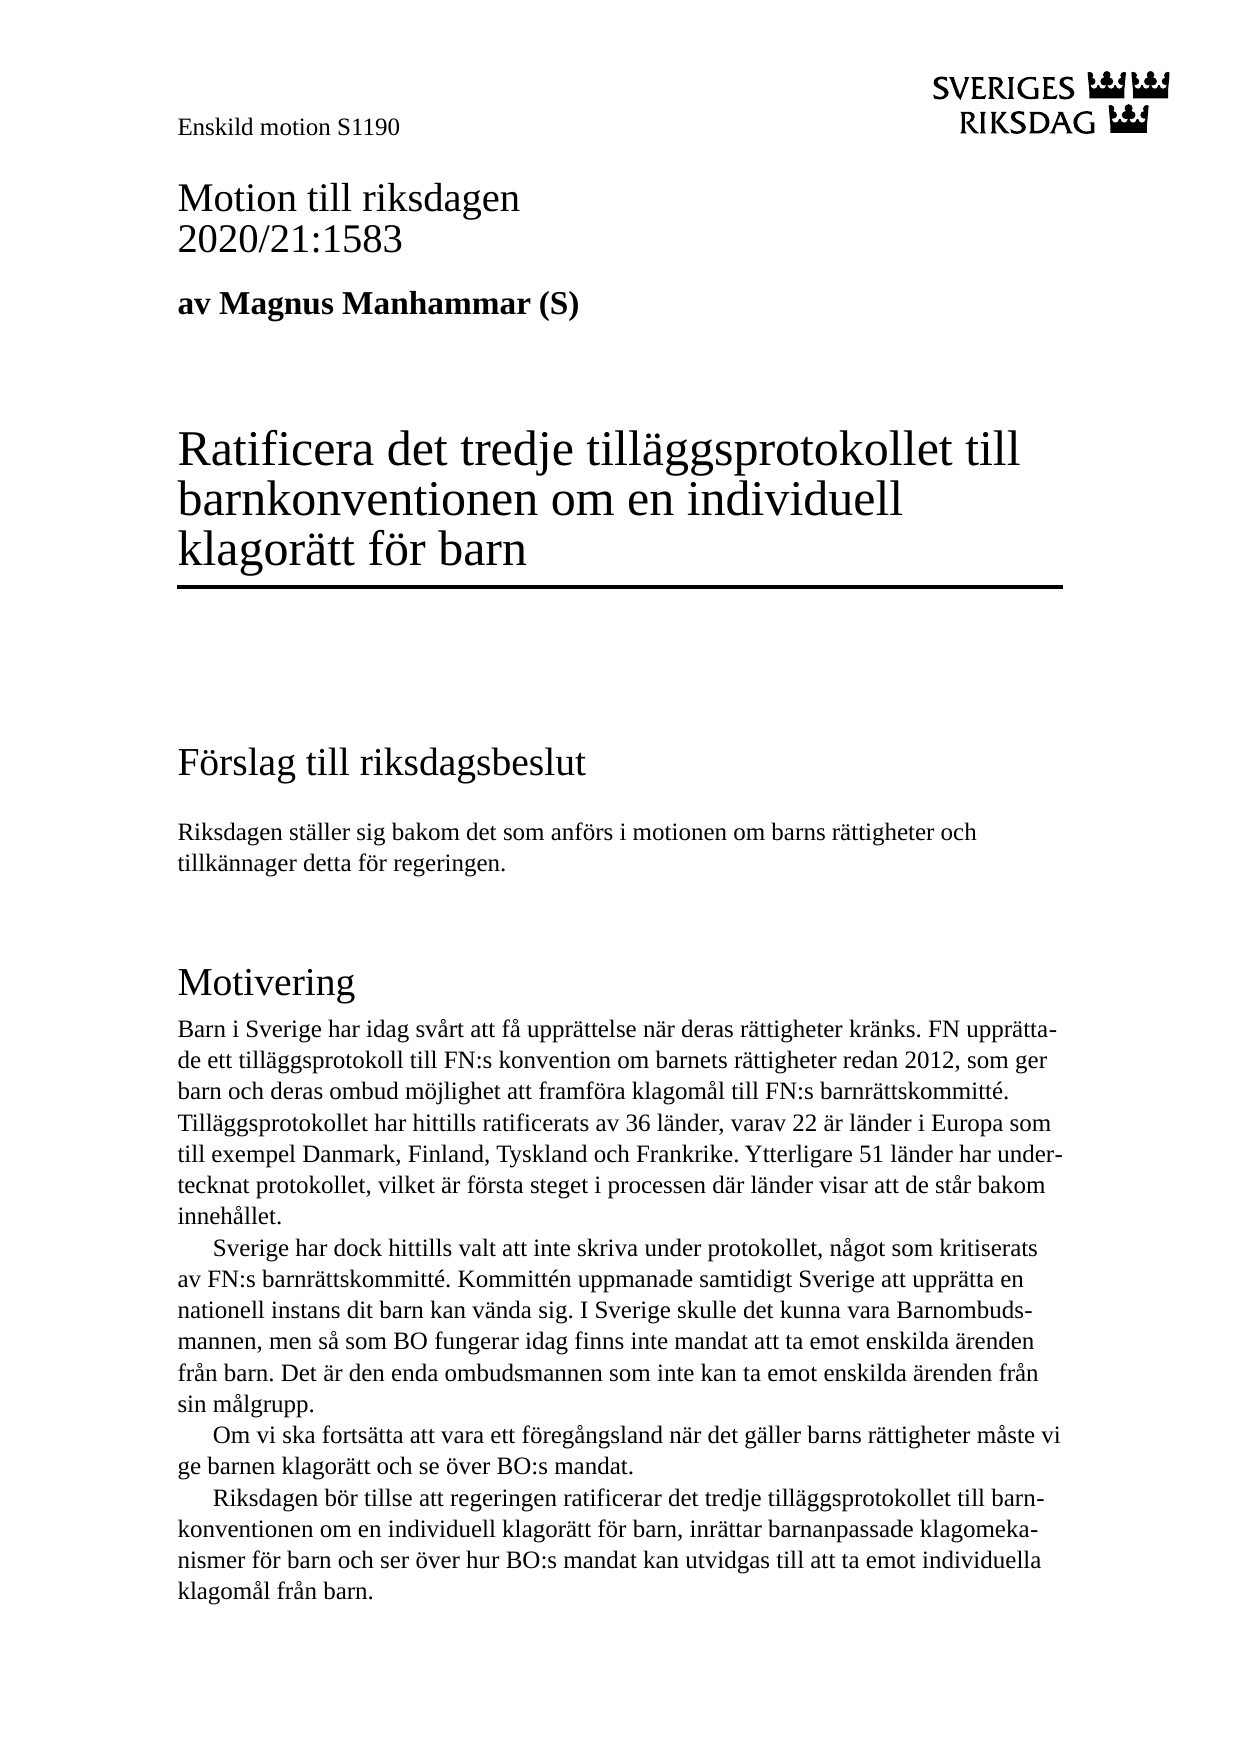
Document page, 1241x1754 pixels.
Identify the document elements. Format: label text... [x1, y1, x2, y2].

text Om vi ska fortsätta att vara ett föregångsland när det gäller barns rättigheter måste vi ge barnen klagorätt och se över BO:s mandat. [177, 1418, 1063, 1480]
text Sverige har dock hittills valt att inte skriva under protokollet, något som kritiserats av FN:s barnrättskommitté. Kommittén uppmanade samtidigt Sverige att upprätta en nationell instans dit barn kan vända sig. I Sverige skulle det kunna vara Barnombudsmannen, men så som BO fungerar idag finns inte mandat att ta emot enskilda ärenden från barn. Det är den enda ombudsmannen som inte kan ta emot enskilda ärenden från sin målgrupp. [177, 1230, 1063, 1418]
text Barn i Sverige har idag svårt att få upprättelse när deras rättigheter kränks. FN upprättade ett tilläggsprotokoll till FN:s konvention om barnets rättigheter redan 2012, som ger barn och deras ombud möjlighet att framföra klagomål till FN:s barnrättskommitté. Tilläggsprotokollet har hittills ratificerats av 36 länder, varav 22 är länder i Europa som till exempel Danmark, Finland, Tyskland och Frankrike. Ytterligare 51 länder har undertecknat protokollet, vilket är första steget i processen där länder visar att de står bakom innehållet. [177, 1011, 1063, 1230]
text Riksdagen bör tillse att regeringen ratificerar det tredje tilläggsprotokollet till barnkonventionen om en individuell klagorätt för barn, inrättar barnanpassade klagomekanismer för barn och ser över hur BO:s mandat kan utvidgas till att ta emot individuella klagomål från barn. [177, 1480, 1063, 1605]
